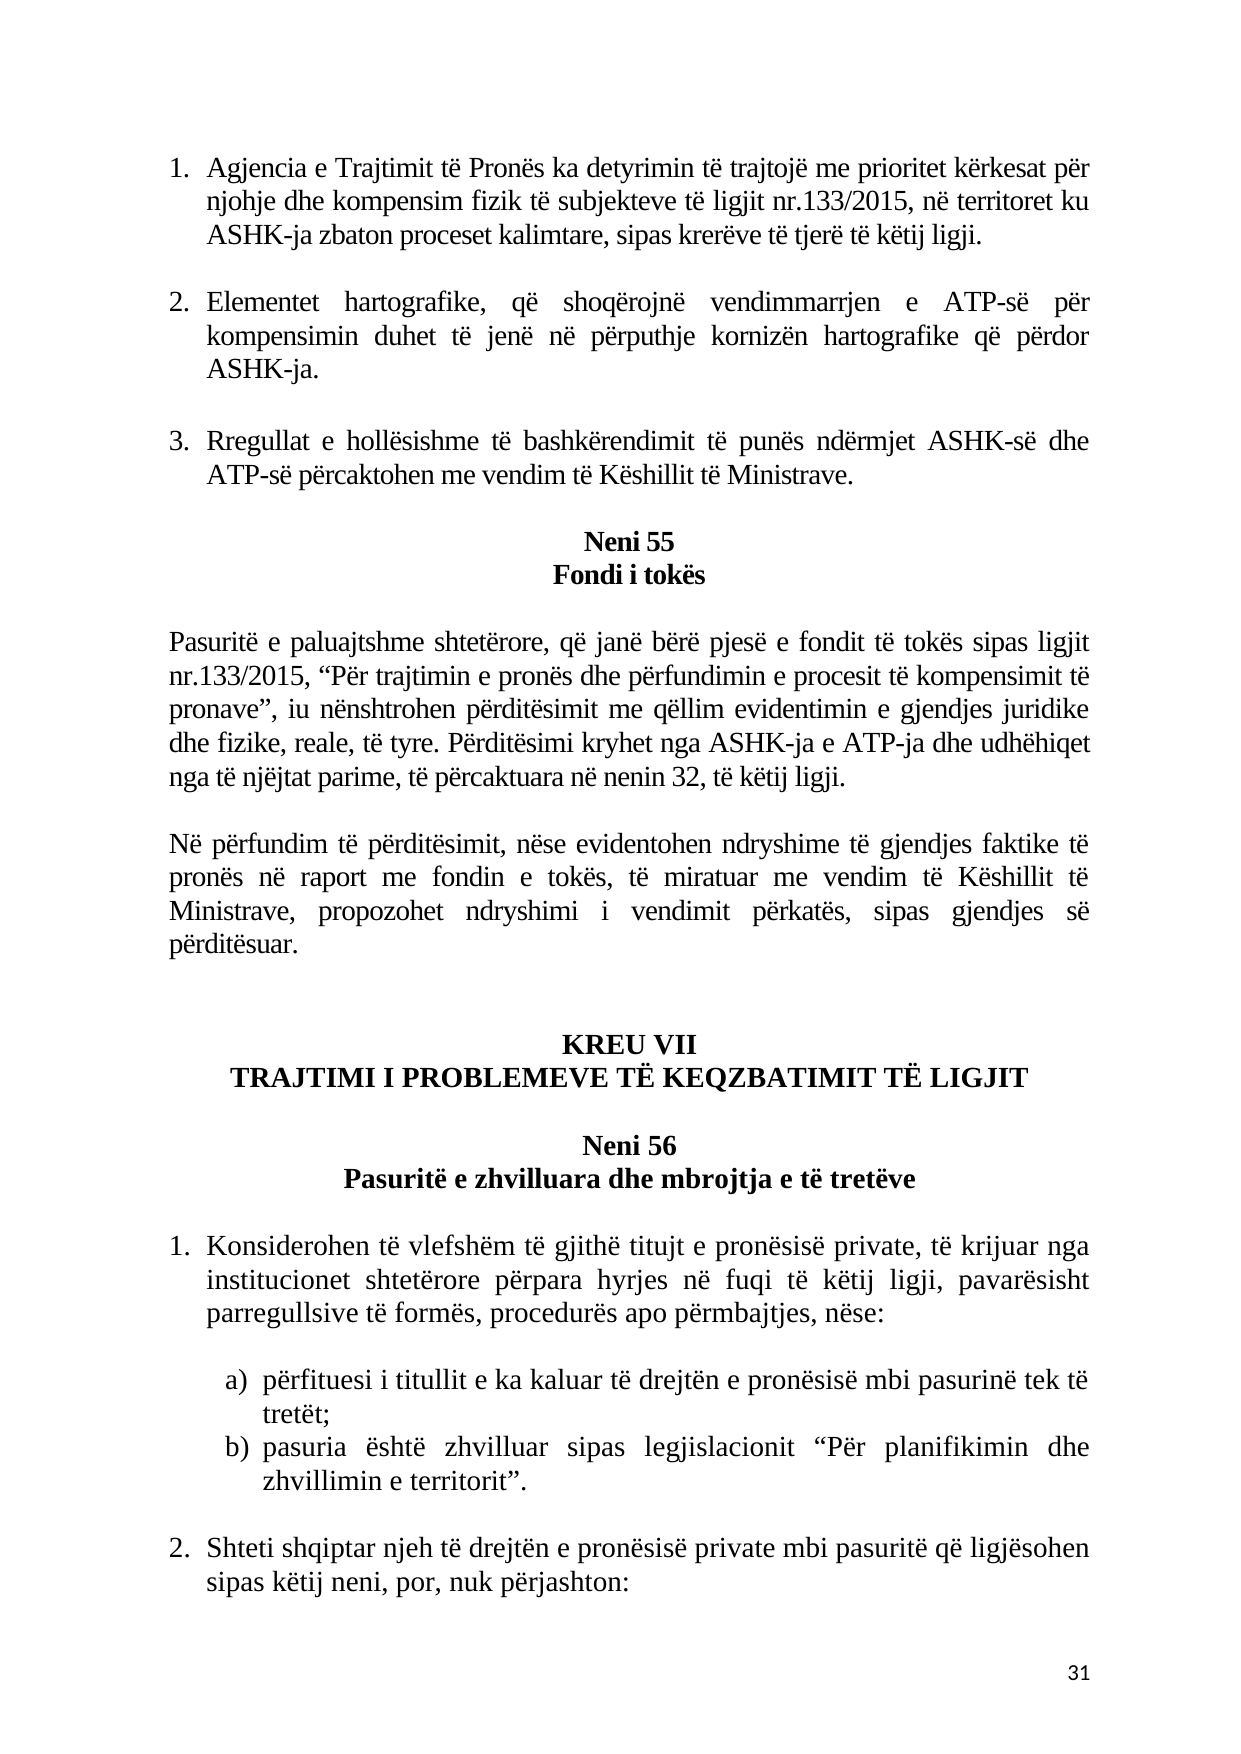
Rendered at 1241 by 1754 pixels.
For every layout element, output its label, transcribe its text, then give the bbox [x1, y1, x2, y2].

list përfituesi i titullit e ka kaluar të drejtën e pronësisë mbi pasurinë tek të tretët; [225, 1362, 1090, 1429]
text Në përfundim të përditësimit, nëse evidentohen ndryshime të gjendjes faktike të pronës në raport me fondin e tokës, të miratuar me vendim të Këshillit të Ministrave, propozohet ndryshimi i vendimit përkatës, sipas gjendjes së përditësuar. [169, 826, 1090, 960]
list Konsiderohen të vlefshëm të gjithë titujt e pronësisë private, të krijuar nga institucionet shtetërore përpara hyrjes në fuqi të këtij ligji, pavarësisht parregullsive të formës, procedurës apo përmbajtjes, nëse: [169, 1228, 1090, 1329]
list Pasuritë e zhvilluara dhe mbrojtja e të tretëve [169, 1161, 1090, 1195]
list Agjencia e Trajtimit të Pronës ka detyrimin të trajtojë me prioritet kërkesat për njohje dhe kompensim fizik të subjekteve të ligjit nr.133/2015, në territoret ku ASHK-ja zbaton proceset kalimtare, sipas krerëve të tjerë të këtij ligji. [169, 150, 1090, 251]
list Shteti shqiptar njeh të drejtën e pronësisë private mbi pasuritë që ligjësohen sipas këtij neni, por, nuk përjashton: [169, 1530, 1090, 1597]
text Neni 55 [169, 524, 1090, 557]
list Rregullat e hollësishme të bashkërendimit të punës ndërmjet ASHK-së dhe ATP-së përcaktohen me vendim të Këshillit të Ministrave. [169, 423, 1090, 490]
list KREU VII [169, 1027, 1090, 1061]
list Elementet hartografike, që shoqërojnë vendimmarrjen e ATP-së për kompensimin duhet të jenë në përputhje kornizën hartografike që përdor ASHK-ja. [169, 284, 1090, 385]
list Neni 56 [169, 1128, 1090, 1161]
text Pasuritë e paluajtshme shtetërore, që janë bërë pjesë e fondit të tokës sipas ligjit nr.133/2015, “Për trajtimin e pronës dhe përfundimin e procesit të kompensimit të pronave”, iu nënshtrohen përditësimit me qëllim evidentimin e gjendjes juridike dhe fizike, reale, të tyre. Përditësimi kryhet nga ASHK-ja e ATP-ja dhe udhëhiqet nga të njëjtat parime, të përcaktuara në nenin 32, të këtij ligji. [169, 624, 1090, 792]
list TRAJTIMI I PROBLEMEVE TË KEQZBATIMIT TË LIGJIT [169, 1061, 1090, 1094]
text Fondi i tokës [169, 557, 1090, 591]
list pasuria është zhvilluar sipas legjislacionit “Për planifikimin dhe zhvillimin e territorit”. [225, 1429, 1090, 1497]
